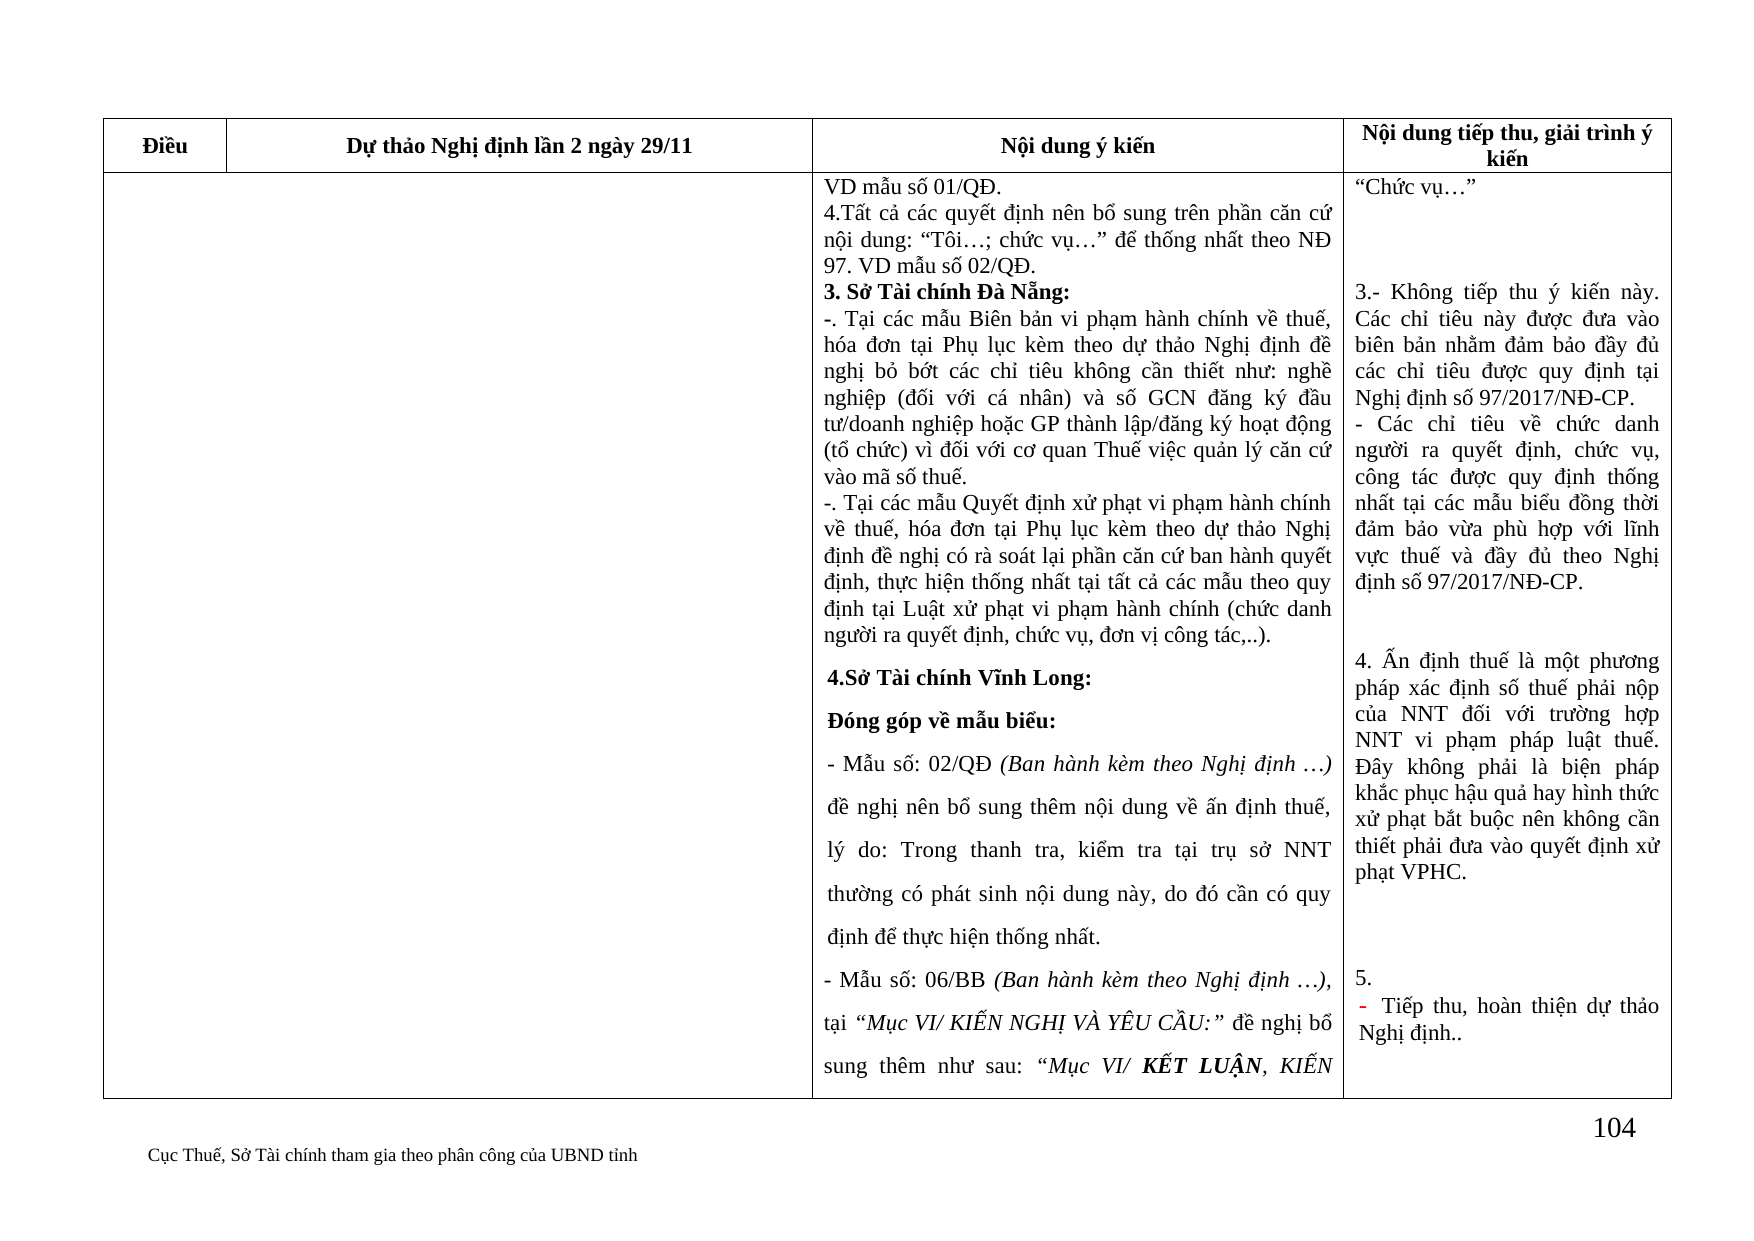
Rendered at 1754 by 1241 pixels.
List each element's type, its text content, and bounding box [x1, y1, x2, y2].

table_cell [104, 173, 812, 1098]
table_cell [813, 173, 1343, 1098]
table_header Điều [104, 119, 226, 172]
table_header Nội dung tiếp thu, giải trình ý kiến [1344, 119, 1671, 172]
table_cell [1344, 173, 1671, 1098]
table_header Dự thảo Nghị định lần 2 ngày 29/11 [227, 119, 812, 172]
table_header Nội dung ý kiến [813, 119, 1343, 172]
